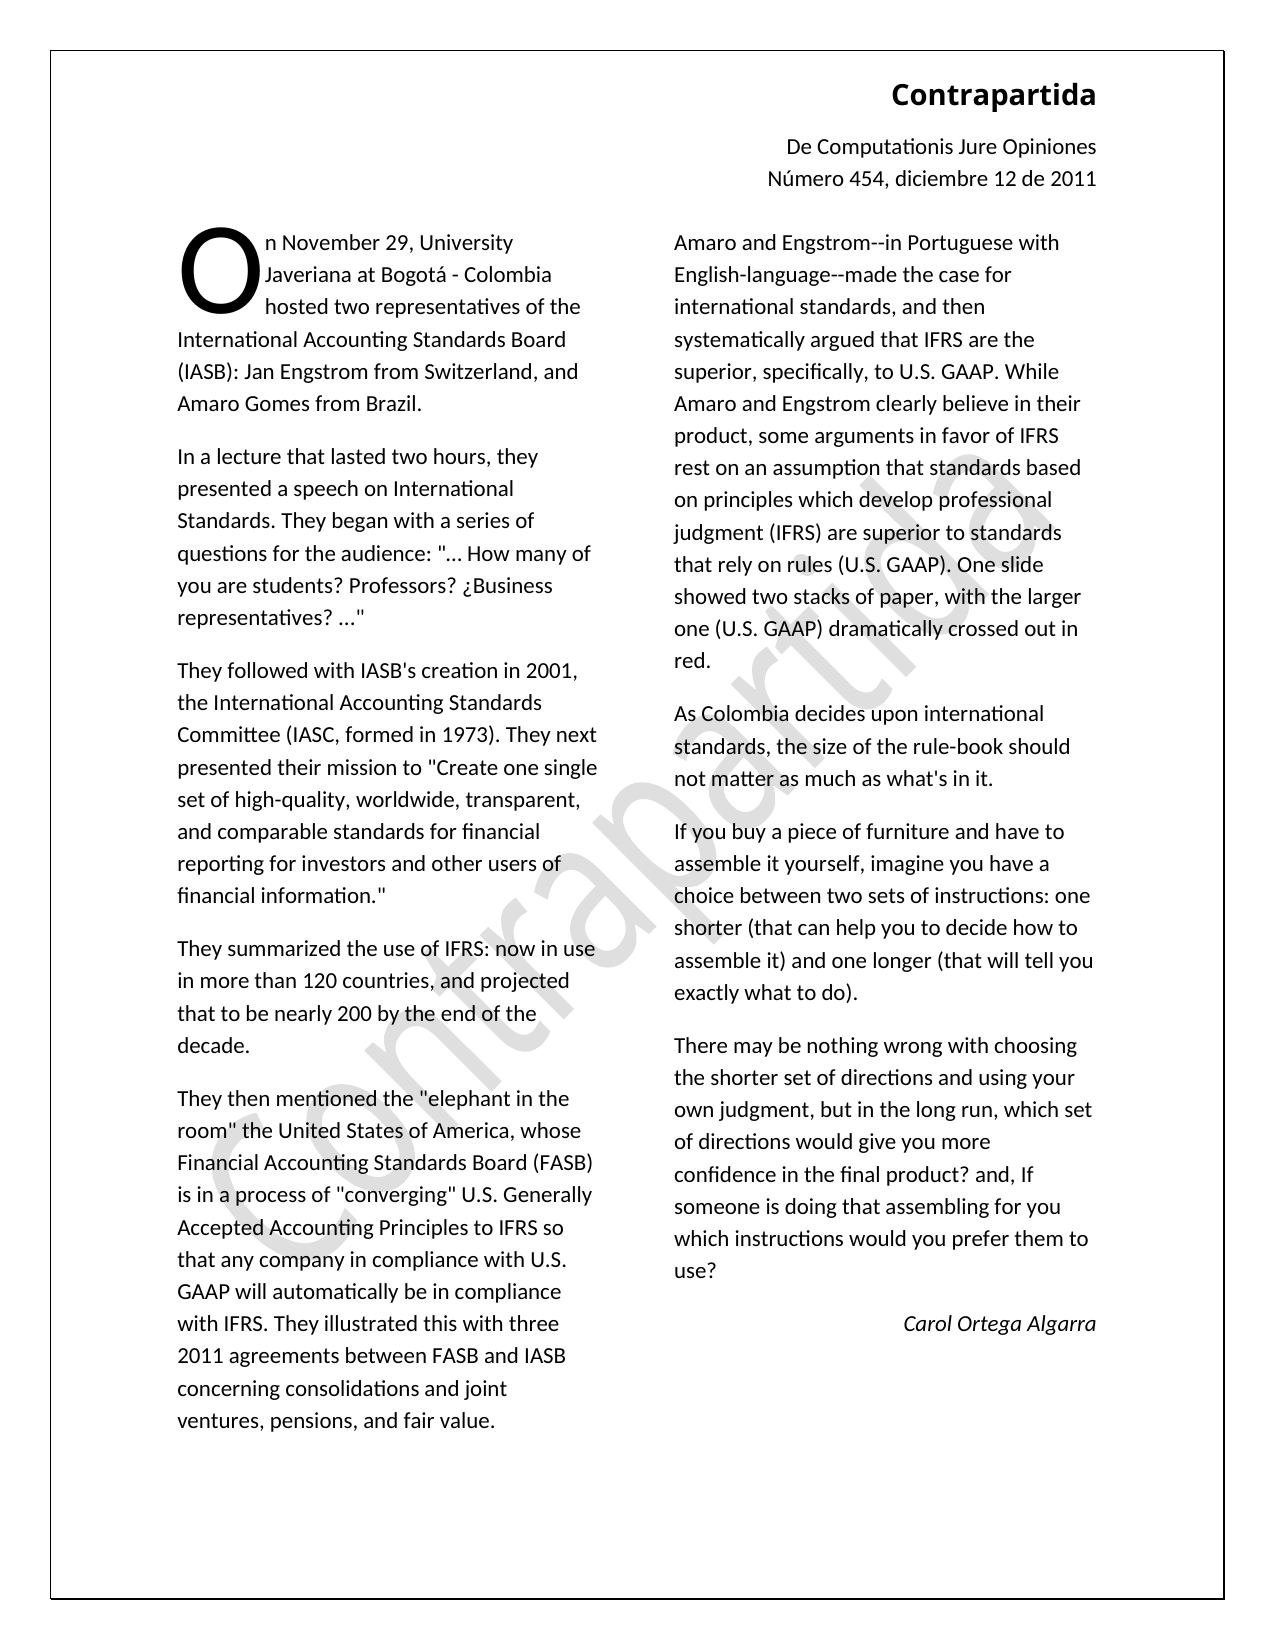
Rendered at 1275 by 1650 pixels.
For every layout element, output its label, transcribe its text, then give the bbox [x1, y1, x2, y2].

text They followed with IASB's creation in 2001, the International Accounting Standards Committee (IASC, formed in 1973). They next presented their mission to "Create one single set of high-quality, worldwide, transparent, and comparable standards for financial reporting for investors and other users of financial information." [177, 656, 600, 909]
text If you buy a piece of furniture and have to assemble it yourself, imagine you have a choice between two sets of instructions: one shorter (that can help you to decide how to assemble it) and one longer (that will tell you exactly what to do). [674, 817, 1097, 1006]
text As Colombia decides upon international standards, the size of the rule-book should not matter as much as what's in it. [674, 699, 1097, 792]
text n November 29, University Javeriana at Bogotá - Colombia hosted two representatives of the International Accounting Standards Board (IASB): Jan Engstrom from Switzerland, and Amaro Gomes from Brazil. [177, 228, 600, 417]
text Amaro and Engstrom--in Portuguese with English-language--made the case for international standards, and then systematically argued that IFRS are the superior, specifically, to U.S. GAAP. While Amaro and Engstrom clearly believe in their product, some arguments in favor of IFRS rest on an assumption that standards based on principles which develop professional judgment (IFRS) are superior to standards that rely on rules (U.S. GAAP). One slide showed two stacks of paper, with the larger one (U.S. GAAP) dramatically crossed out in red. [674, 228, 1097, 674]
text In a lecture that lasted two hours, they presented a speech on International Standards. They began with a series of questions for the audience: "… How many of you are students? Professors? ¿Business representatives? ..." [177, 442, 600, 631]
text There may be nothing wrong with choosing the shorter set of directions and using your own judgment, but in the long run, which set of directions would give you more confidence in the final product? and, If someone is doing that assembling for you which instructions would you prefer them to use? [674, 1031, 1097, 1284]
text They summarized the use of IFRS: now in use in more than 120 countries, and projected that to be nearly 200 by the end of the decade. [177, 934, 600, 1059]
text They then mentioned the "elephant in the room" the United States of America, whose Financial Accounting Standards Board (FASB) is in a process of "converging" U.S. Generally Accepted Accounting Principles to IFRS so that any company in compliance with U.S. GAAP will automatically be in compliance with IFRS. They illustrated this with three 2011 agreements between FASB and IASB concerning consolidations and joint ventures, pensions, and fair value. [177, 1084, 600, 1434]
text Carol Ortega Algarra [674, 1309, 1097, 1337]
